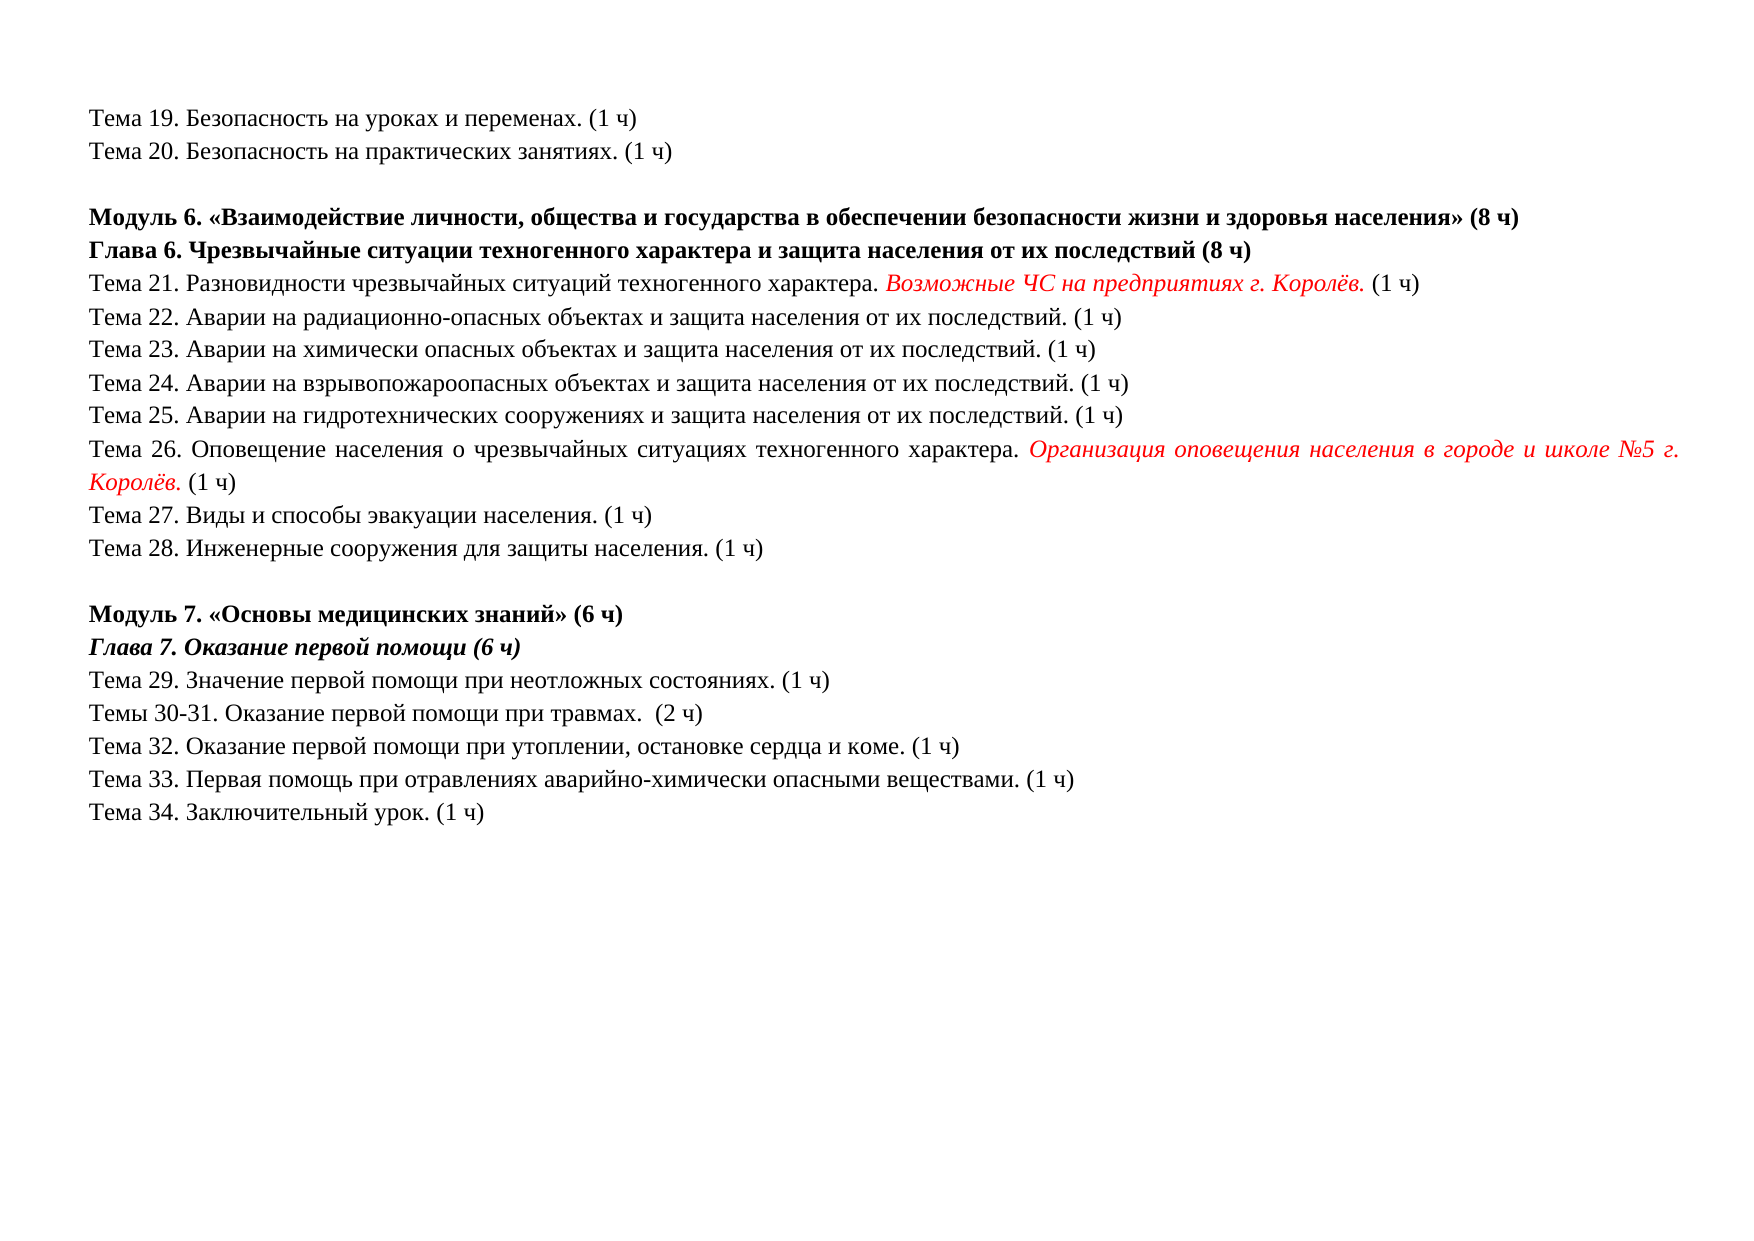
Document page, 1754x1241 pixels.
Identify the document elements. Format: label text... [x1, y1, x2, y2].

text Тема 27. Виды и способы эвакуации населения. (1 ч) [89, 500, 1680, 528]
text Темы 30-31. Оказание первой помощи при травмах. (2 ч) [89, 698, 1680, 727]
text Модуль 7. «Основы медицинских знаний» (6 ч) [89, 599, 1680, 627]
text Тема 22. Аварии на радиационно-опасных объектах и защита населения от их последствий. (1 ч) [89, 302, 1680, 330]
text Тема 26. Оповещение населения о чрезвычайных ситуациях техногенного характера. Организация оповещения населения в городе и школе №5 г. Королёв. (1 ч) [89, 434, 1680, 495]
text Тема 28. Инженерные сооружения для защиты населения. (1 ч) [89, 533, 1680, 561]
text Тема 25. Аварии на гидротехнических сооружениях и защита населения от их последствий. (1 ч) [89, 401, 1680, 429]
text Тема 34. Заключительный урок. (1 ч) [89, 797, 1680, 826]
text Глава 7. Оказание первой помощи (6 ч) [89, 632, 1680, 661]
text Тема 23. Аварии на химически опасных объектах и защита населения от их последствий. (1 ч) [89, 334, 1680, 363]
text Тема 20. Безопасность на практических занятиях. (1 ч) [89, 136, 1680, 165]
text Глава 6. Чрезвычайные ситуации техногенного характера и защита населения от их последствий (8 ч) [89, 236, 1680, 264]
text Тема 32. Оказание первой помощи при утоплении, остановке сердца и коме. (1 ч) [89, 731, 1680, 759]
text Тема 24. Аварии на взрывопожароопасных объектах и защита населения от их последствий. (1 ч) [89, 368, 1680, 396]
text Тема 29. Значение первой помощи при неотложных состояниях. (1 ч) [89, 665, 1680, 693]
text Модуль 6. «Взаимодействие личности, общества и государства в обеспечении безопасности жизни и здоровья населения» (8 ч) [89, 202, 1680, 231]
text Тема 33. Первая помощь при отравлениях аварийно-химически опасными веществами. (1 ч) [89, 764, 1680, 793]
text Тема 19. Безопасность на уроках и переменах. (1 ч) [89, 103, 1680, 132]
text Тема 21. Разновидности чрезвычайных ситуаций техногенного характера. Возможные ЧС на предприятиях г. Королёв. (1 ч) [89, 268, 1680, 297]
